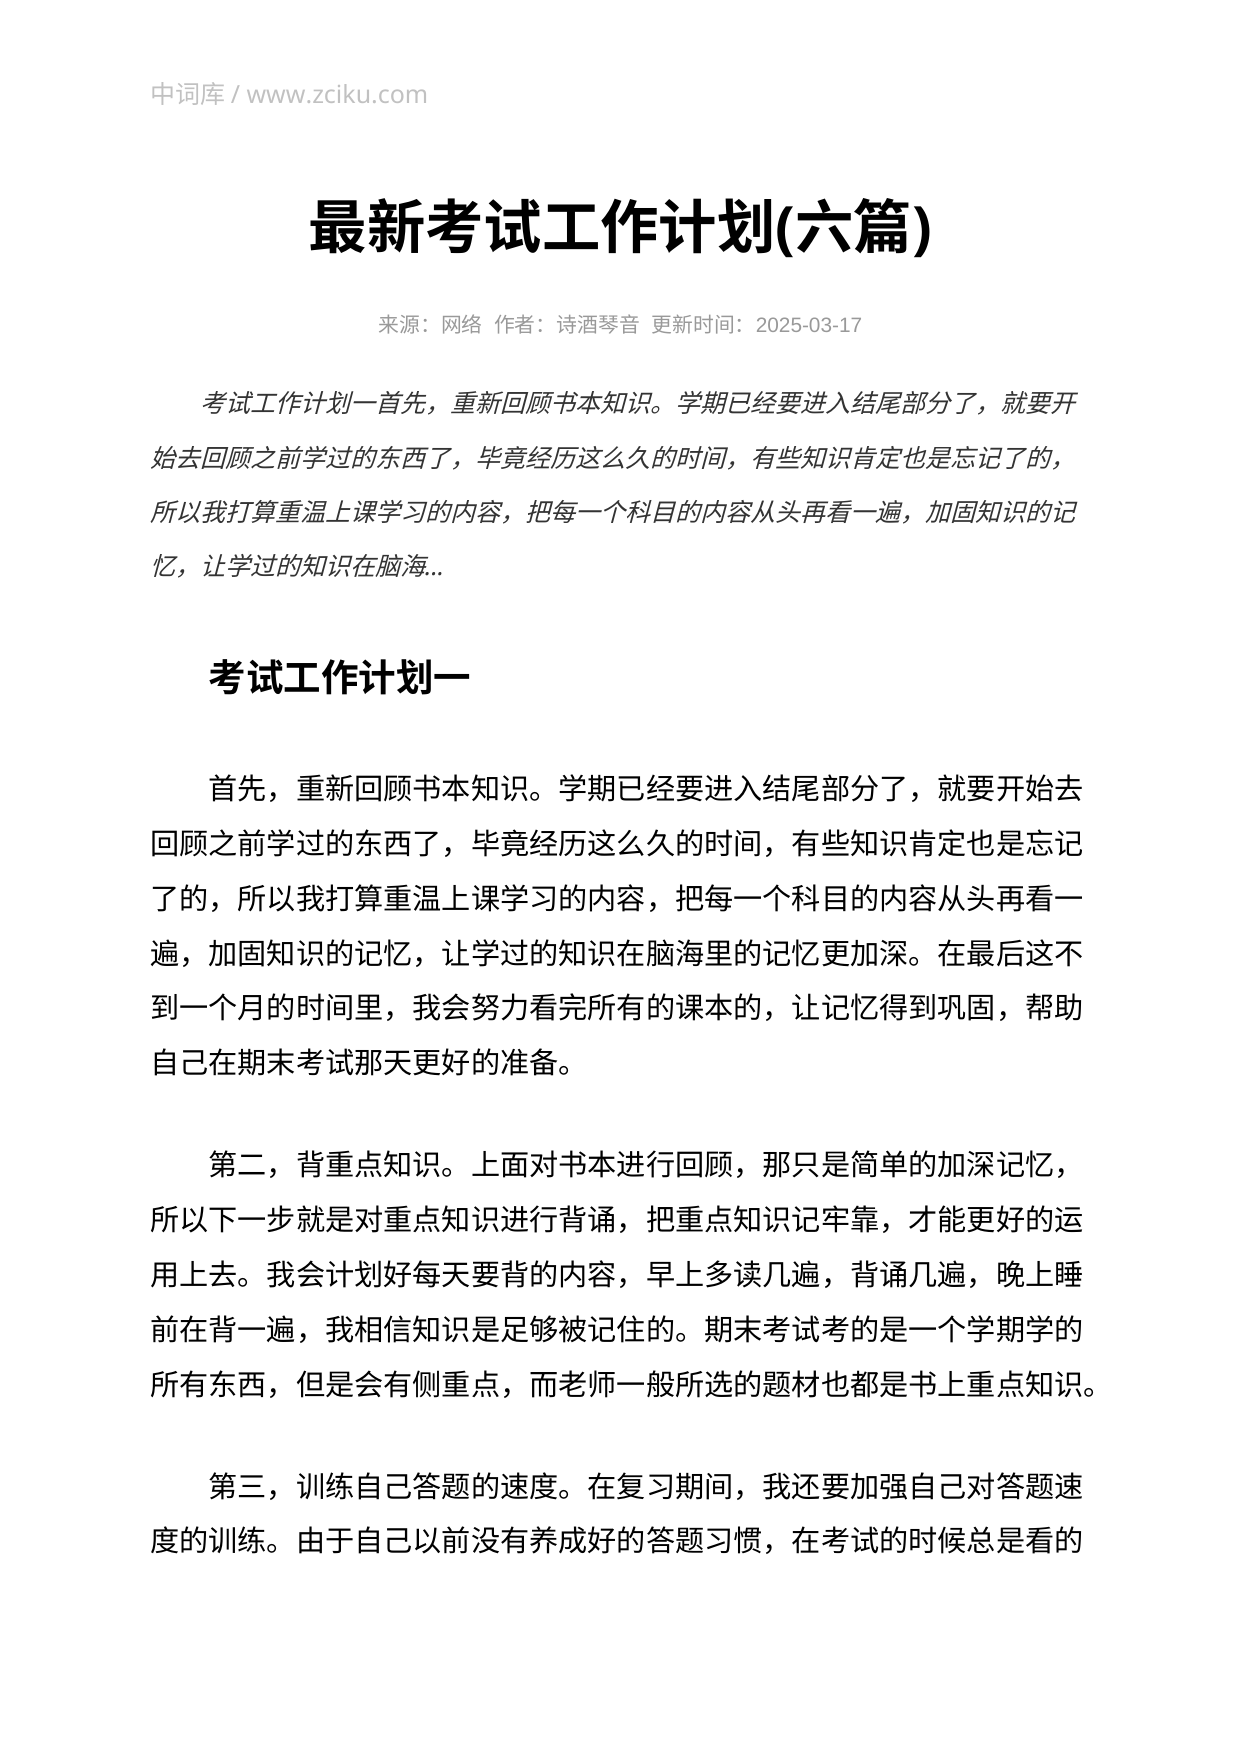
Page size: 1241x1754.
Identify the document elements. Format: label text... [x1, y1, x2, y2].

text 第二，背重点知识。上面对书本进行回顾，那只是简单的加深记忆，所以下一步就是对重点知识进行背诵，把重点知识记牢靠，才能更好的运用上去。我会计划好每天要背的内容，早上多读几遍，背诵几遍，晚上睡前在背一遍，我相信知识是足够被记住的。期末考试考的是一个学期学的所有东西，但是会有侧重点，而老师一般所选的题材也都是书上重点知识。 [150, 1142, 1090, 1404]
subtitle 最新考试工作计划(六篇) [150, 181, 1090, 266]
text 来源：网络 作者：诗酒琴音 更新时间：2025-03-17 [150, 313, 1090, 337]
text 考试工作计划一 [150, 648, 1090, 702]
text 首先，重新回顾书本知识。学期已经要进入结尾部分了，就要开始去回顾之前学过的东西了，毕竟经历这么久的时间，有些知识肯定也是忘记了的，所以我打算重温上课学习的内容，把每一个科目的内容从头再看一遍，加固知识的记忆，让学过的知识在脑海里的记忆更加深。在最后这不到一个月的时间里，我会努力看完所有的课本的，让记忆得到巩固，帮助自己在期末考试那天更好的准备。 [150, 766, 1090, 1082]
text 考试工作计划一首先，重新回顾书本知识。学期已经要进入结尾部分了，就要开始去回顾之前学过的东西了，毕竟经历这么久的时间，有些知识肯定也是忘记了的，所以我打算重温上课学习的内容，把每一个科目的内容从头再看一遍，加固知识的记忆，让学过的知识在脑海... [150, 384, 1090, 583]
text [150, 1463, 1090, 1560]
